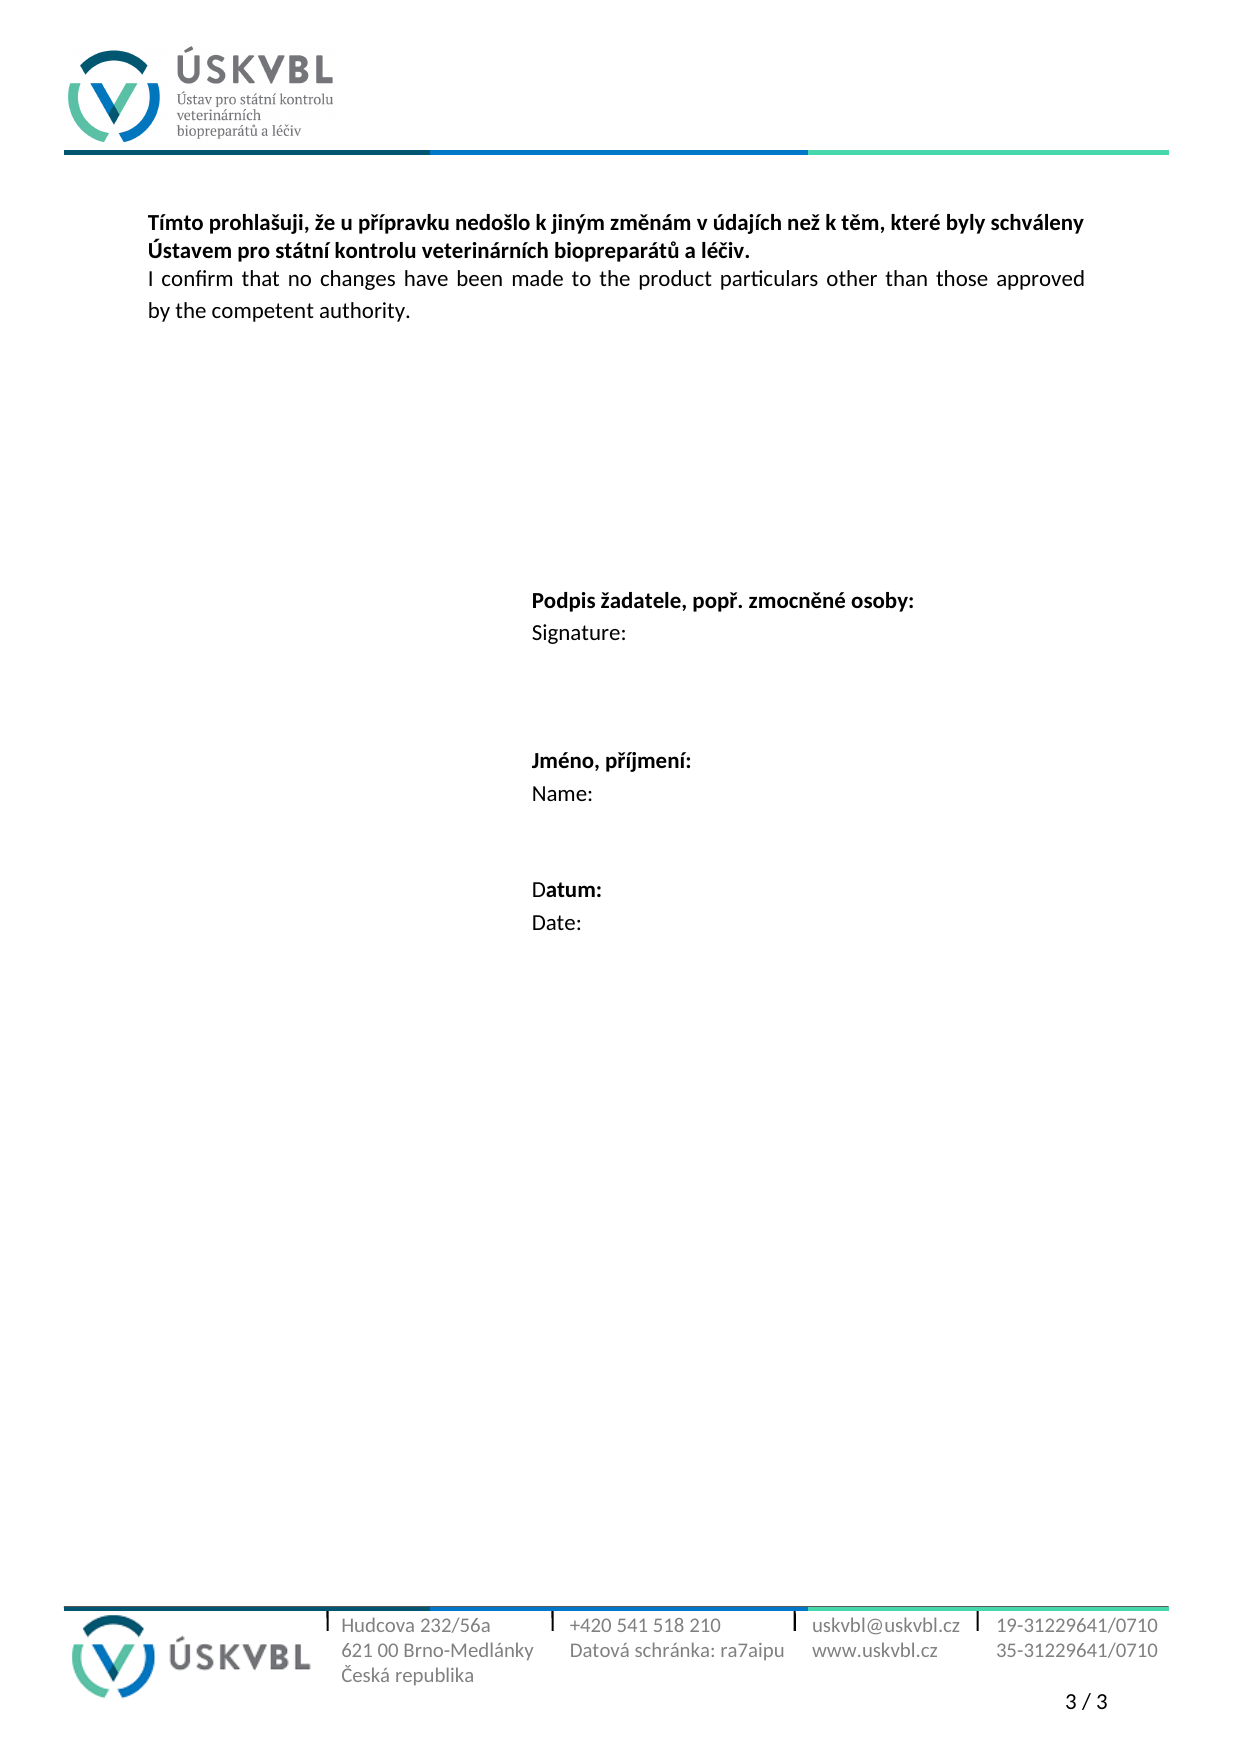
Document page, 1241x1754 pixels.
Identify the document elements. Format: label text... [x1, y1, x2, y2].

text Jméno, příjmení: [148, 747, 1093, 775]
text Name: [148, 779, 1093, 807]
text Date: [148, 908, 1093, 936]
picture [71, 1615, 312, 1700]
text Datum: [148, 875, 1093, 903]
text Podpis žadatele, popř. zmocněné osoby: [148, 586, 1093, 614]
text Tímto prohlašuji, že u přípravku nedošlo k jiným změnám v údajích než k těm, které byly schváleny Ústavem pro státní kontrolu veterinárních biopreparátů a léčiv. [148, 208, 1093, 264]
text Signature: [148, 618, 1093, 646]
picture [64, 42, 337, 149]
text I confirm that no changes have been made to the product particulars other than those approved by the competent authority. [148, 264, 1093, 324]
